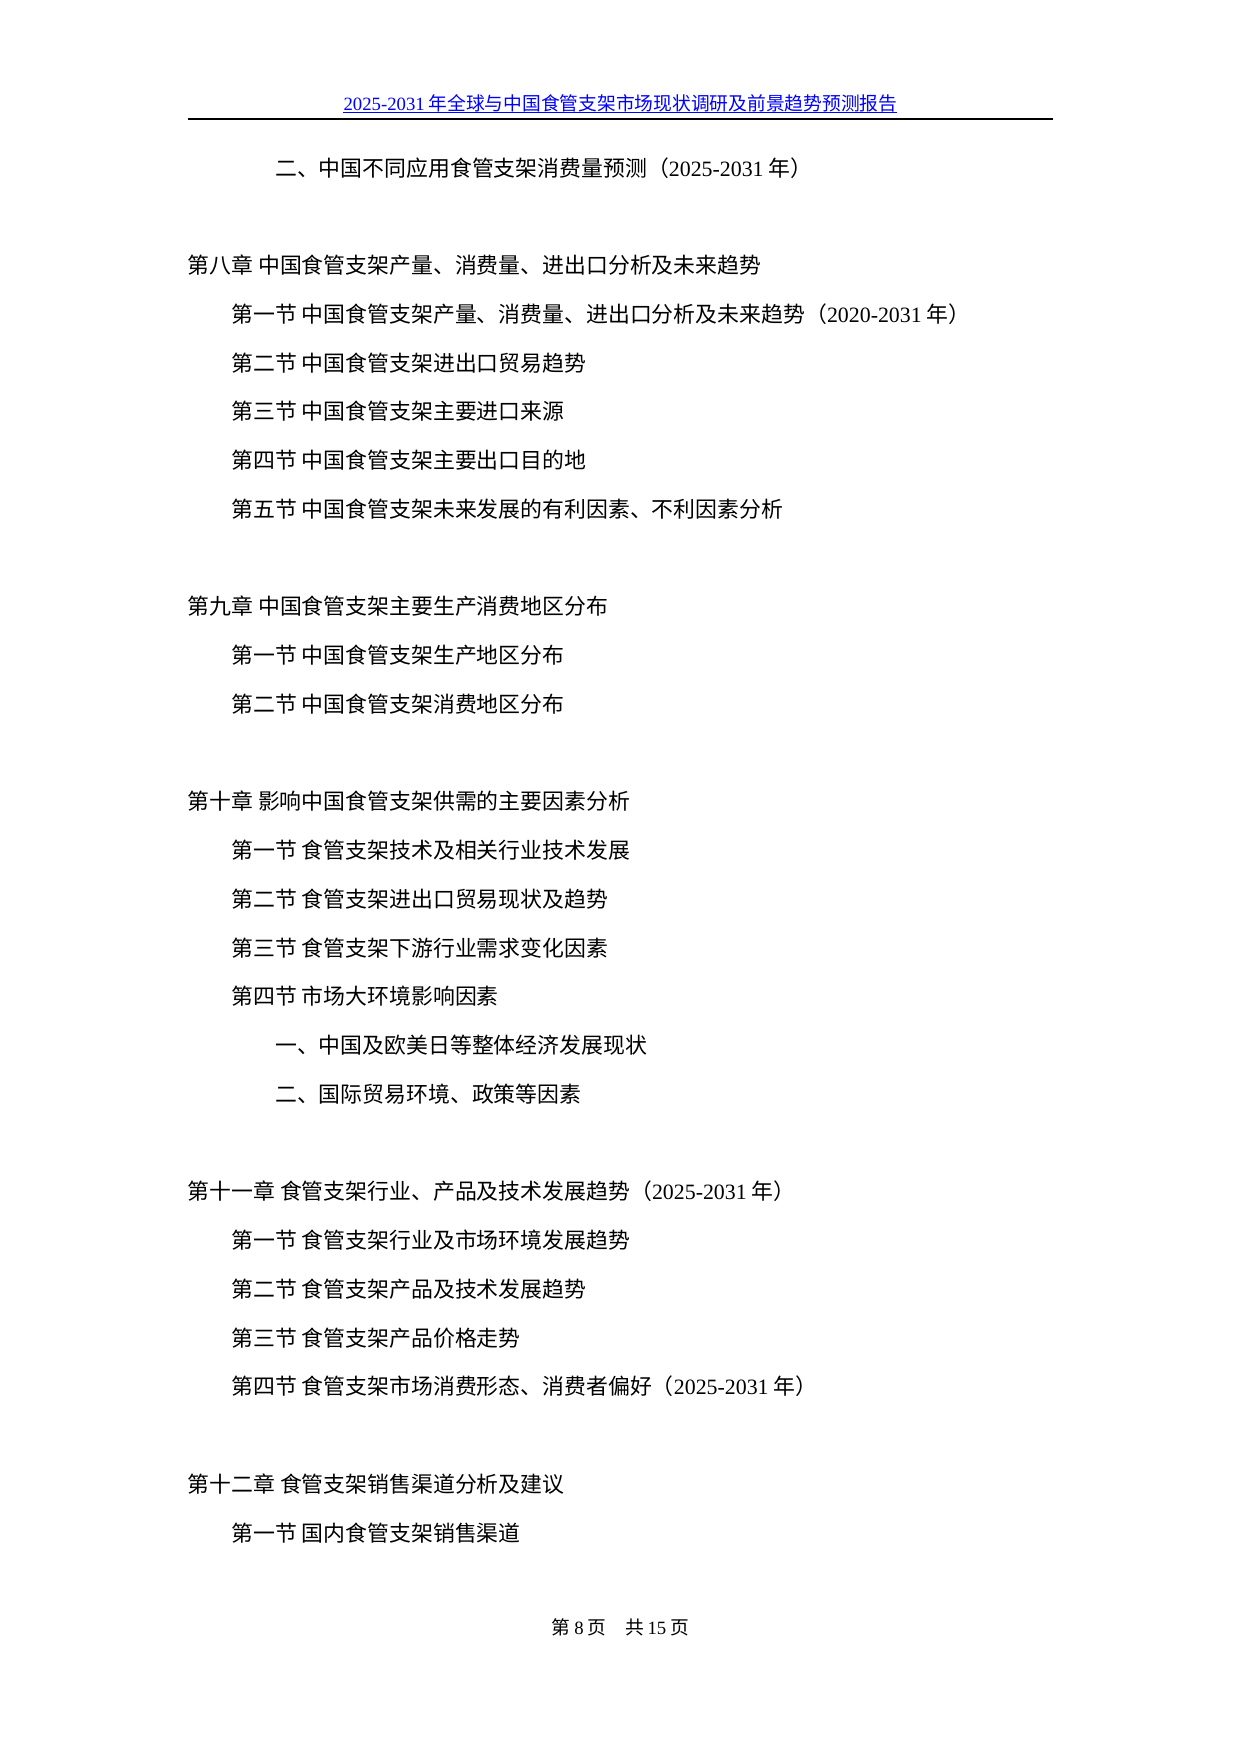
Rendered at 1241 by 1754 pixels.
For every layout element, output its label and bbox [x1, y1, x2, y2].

text [187, 150, 1053, 1548]
